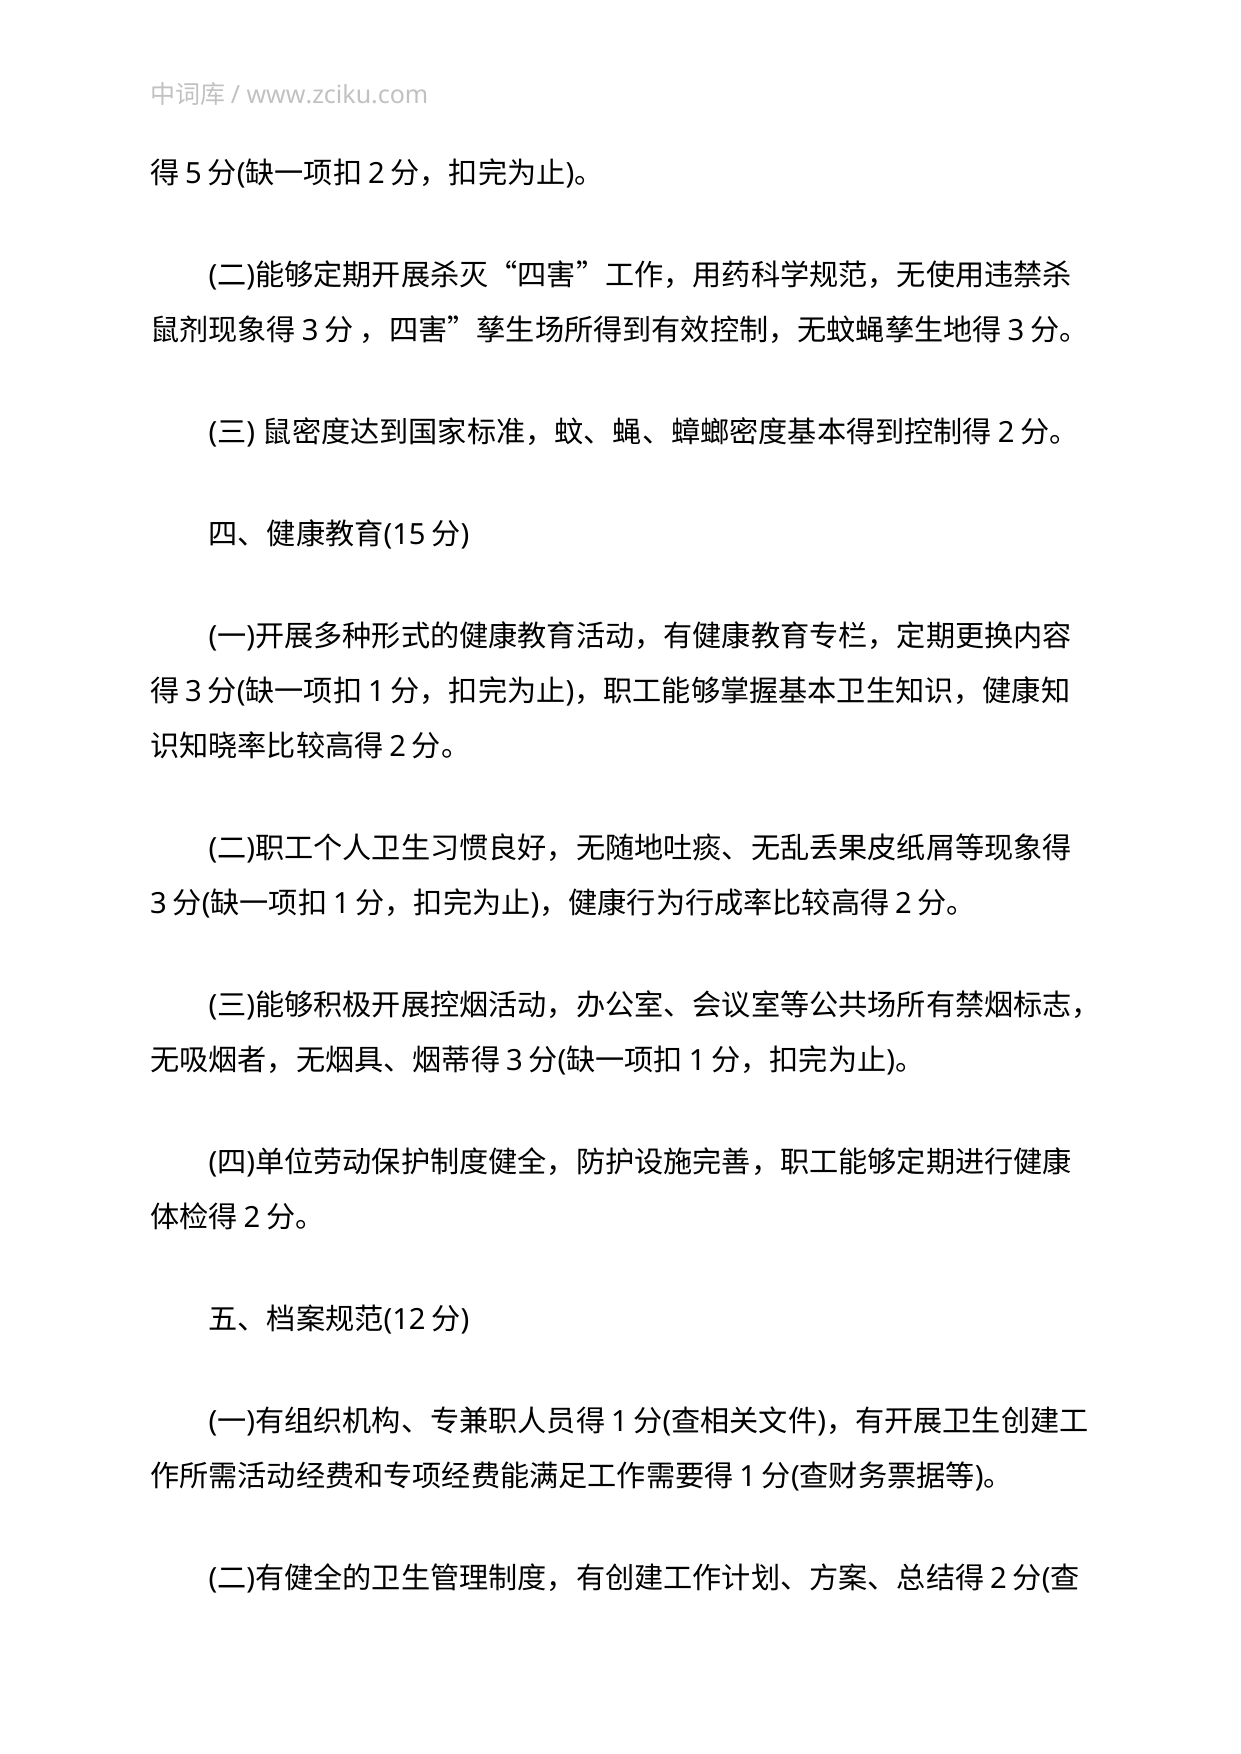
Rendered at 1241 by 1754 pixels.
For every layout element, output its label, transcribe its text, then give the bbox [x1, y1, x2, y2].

text (一)开展多种形式的健康教育活动，有健康教育专栏，定期更换内容得3分(缺一项扣1分，扣完为止)，职工能够掌握基本卫生知识，健康知识知晓率比较高得2分。 [150, 613, 1090, 765]
text 四、健康教育(15分) [150, 511, 1090, 553]
text (一)有组织机构、专兼职人员得1分(查相关文件)，有开展卫生创建工作所需活动经费和专项经费能满足工作需要得1分(查财务票据等)。 [150, 1398, 1090, 1495]
text 五、档案规范(12分) [150, 1296, 1090, 1338]
text (三)能够积极开展控烟活动，办公室、会议室等公共场所有禁烟标志，无吸烟者，无烟具、烟蒂得3分(缺一项扣1分，扣完为止)。 [150, 982, 1090, 1079]
text (二)职工个人卫生习惯良好，无随地吐痰、无乱丢果皮纸屑等现象得3分(缺一项扣1分，扣完为止)，健康行为行成率比较高得2分。 [150, 825, 1090, 922]
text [150, 1555, 1090, 1597]
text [150, 150, 1090, 192]
text (三) 鼠密度达到国家标准，蚊、蝇、蟑螂密度基本得到控制得2分。 [150, 409, 1090, 451]
text (二)能够定期开展杀灭“四害”工作，用药科学规范，无使用违禁杀鼠剂现象得3分 ，四害”孳生场所得到有效控制，无蚊蝇孳生地得3分。 [150, 252, 1090, 349]
text (四)单位劳动保护制度健全，防护设施完善，职工能够定期进行健康体检得2分。 [150, 1139, 1090, 1236]
